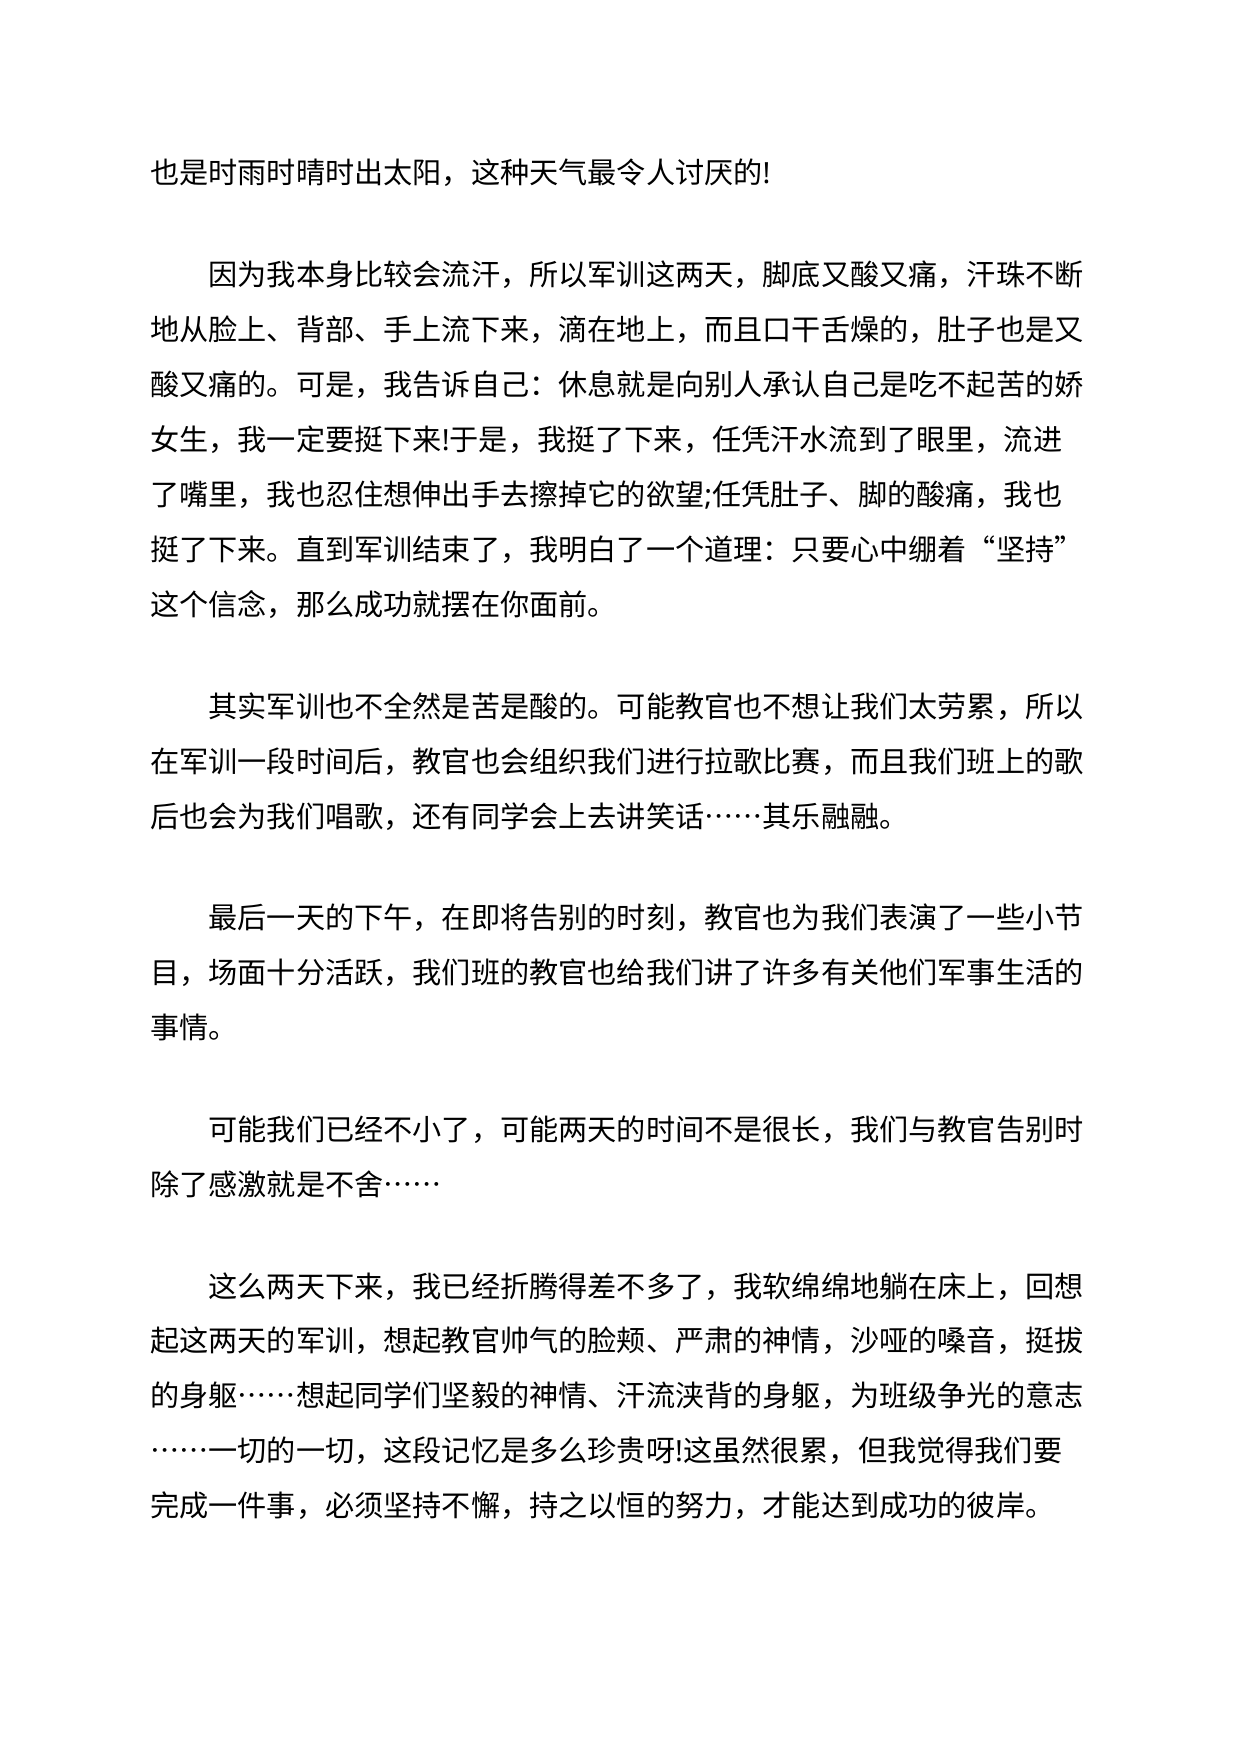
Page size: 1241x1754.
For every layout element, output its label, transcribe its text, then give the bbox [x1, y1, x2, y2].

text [150, 150, 1090, 192]
text 因为我本身比较会流汗，所以军训这两天，脚底又酸又痛，汗珠不断地从脸上、背部、手上流下来，滴在地上，而且口干舌燥的，肚子也是又酸又痛的。可是，我告诉自己：休息就是向别人承认自己是吃不起苦的娇女生，我一定要挺下来!于是，我挺了下来，任凭汗水流到了眼里，流进了嘴里，我也忍住想伸出手去擦掉它的欲望;任凭肚子、脚的酸痛，我也挺了下来。直到军训结束了，我明白了一个道理：只要心中绷着“坚持”这个信念，那么成功就摆在你面前。 [150, 252, 1090, 624]
text 这么两天下来，我已经折腾得差不多了，我软绵绵地躺在床上，回想起这两天的军训，想起教官帅气的脸颊、严肃的神情，沙哑的嗓音，挺拔的身躯……想起同学们坚毅的神情、汗流浃背的身躯，为班级争光的意志……一切的一切，这段记忆是多么珍贵呀!这虽然很累，但我觉得我们要完成一件事，必须坚持不懈，持之以恒的努力，才能达到成功的彼岸。 [150, 1263, 1090, 1525]
text 最后一天的下午，在即将告别的时刻，教官也为我们表演了一些小节目，场面十分活跃，我们班的教官也给我们讲了许多有关他们军事生活的事情。 [150, 895, 1090, 1047]
text 其实军训也不全然是苦是酸的。可能教官也不想让我们太劳累，所以在军训一段时间后，教官也会组织我们进行拉歌比赛，而且我们班上的歌后也会为我们唱歌，还有同学会上去讲笑话……其乐融融。 [150, 683, 1090, 835]
text 可能我们已经不小了，可能两天的时间不是很长，我们与教官告别时除了感激就是不舍…… [150, 1106, 1090, 1204]
